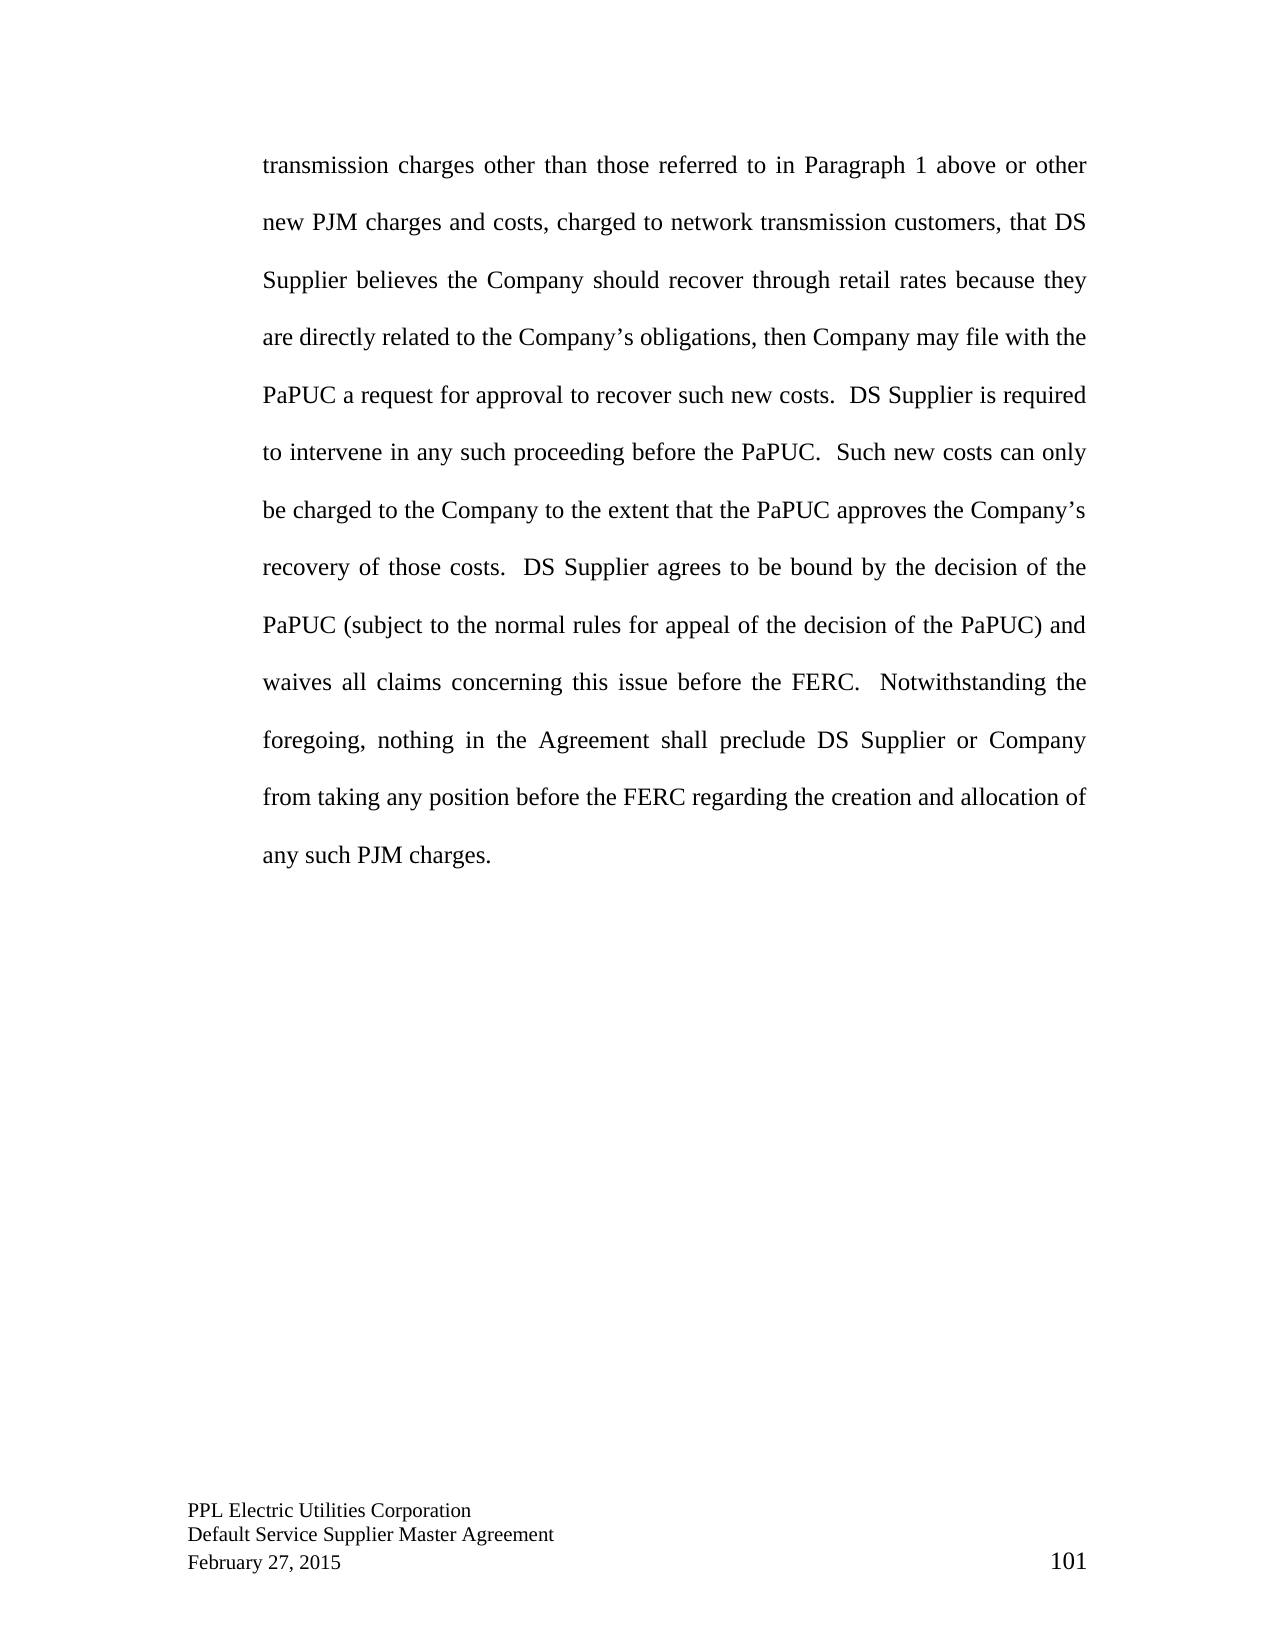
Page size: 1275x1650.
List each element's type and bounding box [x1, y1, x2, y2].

list [225, 150, 1087, 869]
